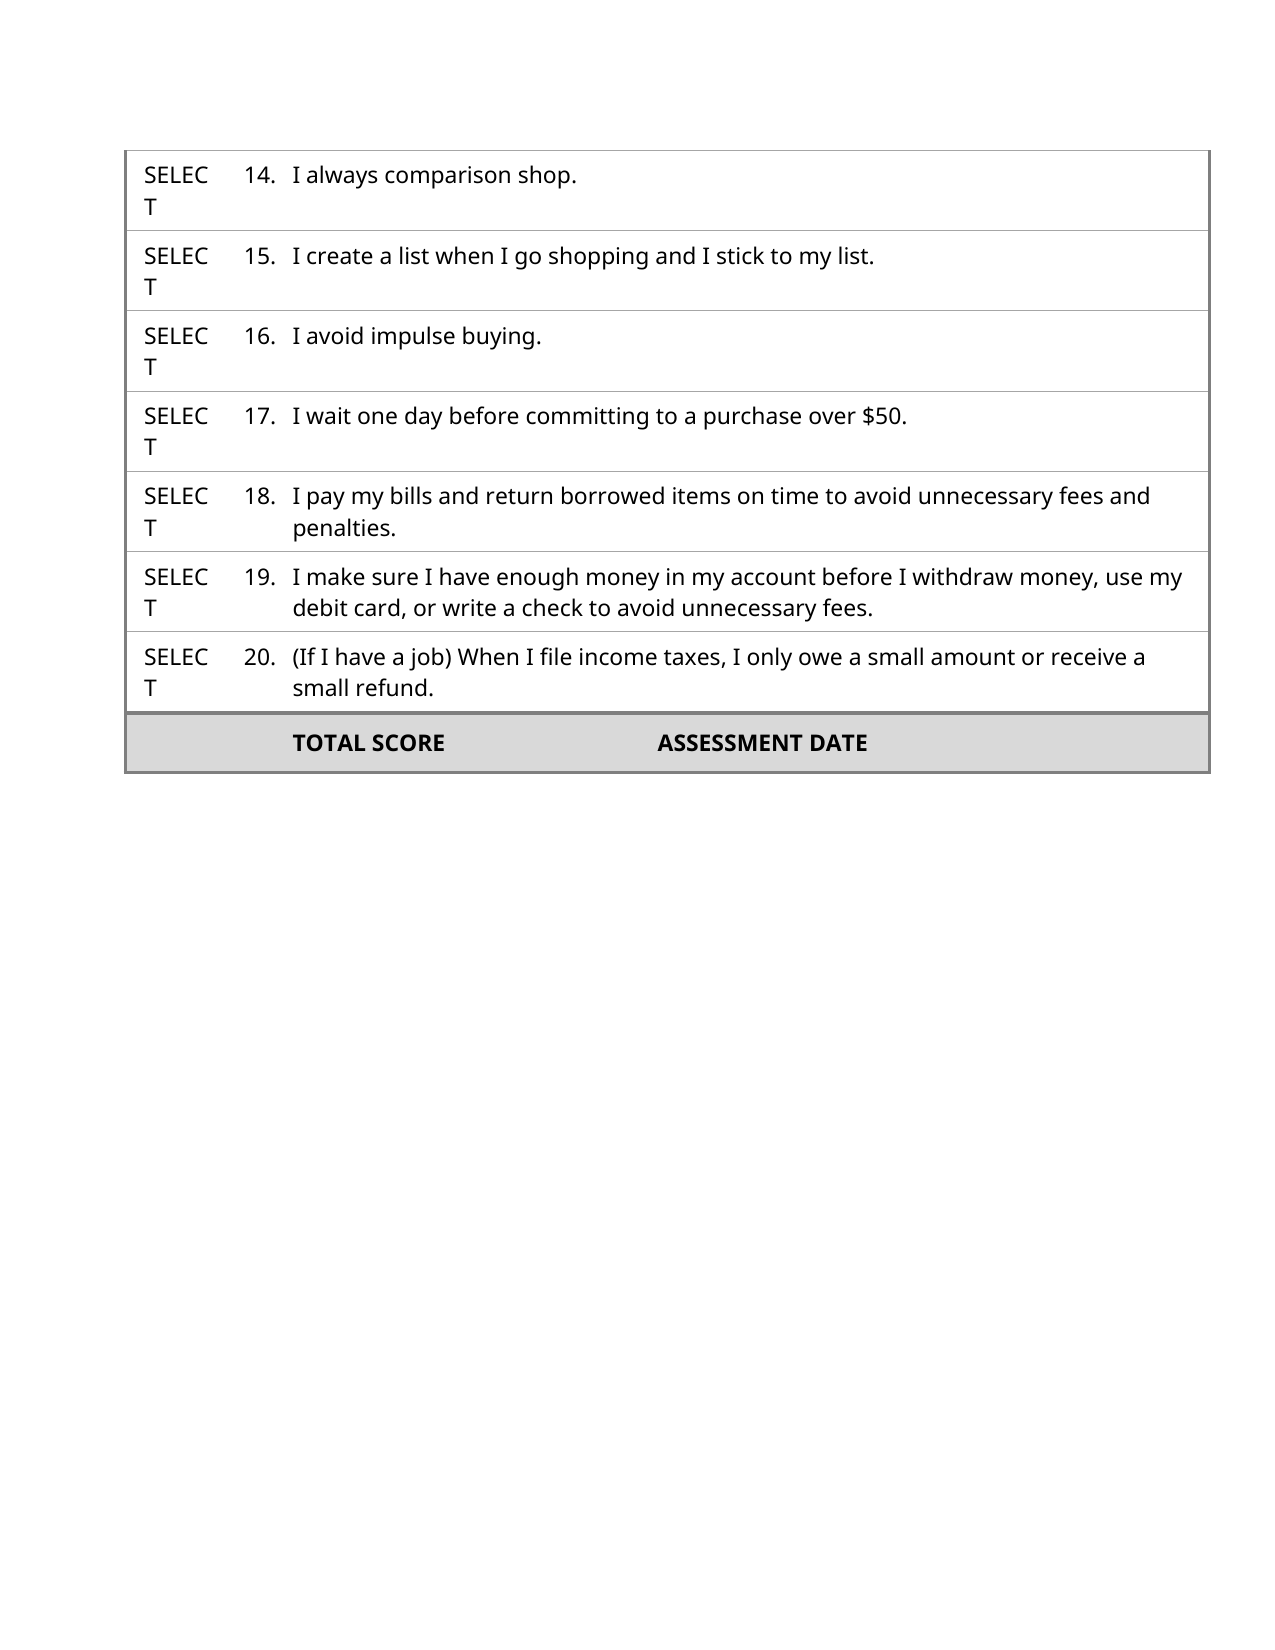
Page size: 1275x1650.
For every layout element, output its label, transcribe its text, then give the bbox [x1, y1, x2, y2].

table_cell I wait one day before committing to a purchase over $50. [281, 392, 1208, 471]
table_cell I create a list when I go shopping and I stick to my list. [281, 231, 1208, 310]
table_cell [127, 392, 225, 471]
table_cell [225, 552, 281, 631]
table_cell [127, 632, 225, 711]
table_cell [225, 311, 281, 391]
table_cell [225, 231, 281, 310]
table_cell [225, 632, 281, 711]
table_cell [127, 715, 281, 771]
table_cell I make sure I have enough money in my account before I withdraw money, use my debit card, or write a check to avoid unnecessary fees. [281, 552, 1208, 631]
table_cell [127, 151, 225, 230]
table_cell [225, 472, 281, 551]
table_cell (If I have a job) When I file income taxes, I only owe a small amount or receive a small refund. [281, 632, 1208, 711]
table_cell [127, 311, 225, 391]
table_cell I pay my bills and return borrowed items on time to avoid unnecessary fees and penalties. [281, 472, 1208, 551]
table_cell [127, 231, 225, 310]
table_cell [225, 151, 281, 230]
table_cell TOTAL SCORE ASSESSMENT DATE [281, 715, 1208, 771]
table_cell [225, 392, 281, 471]
table_cell [127, 472, 225, 551]
table_cell I always comparison shop. [281, 151, 1208, 230]
table_cell [127, 552, 225, 631]
table_cell I avoid impulse buying. [281, 311, 1208, 391]
